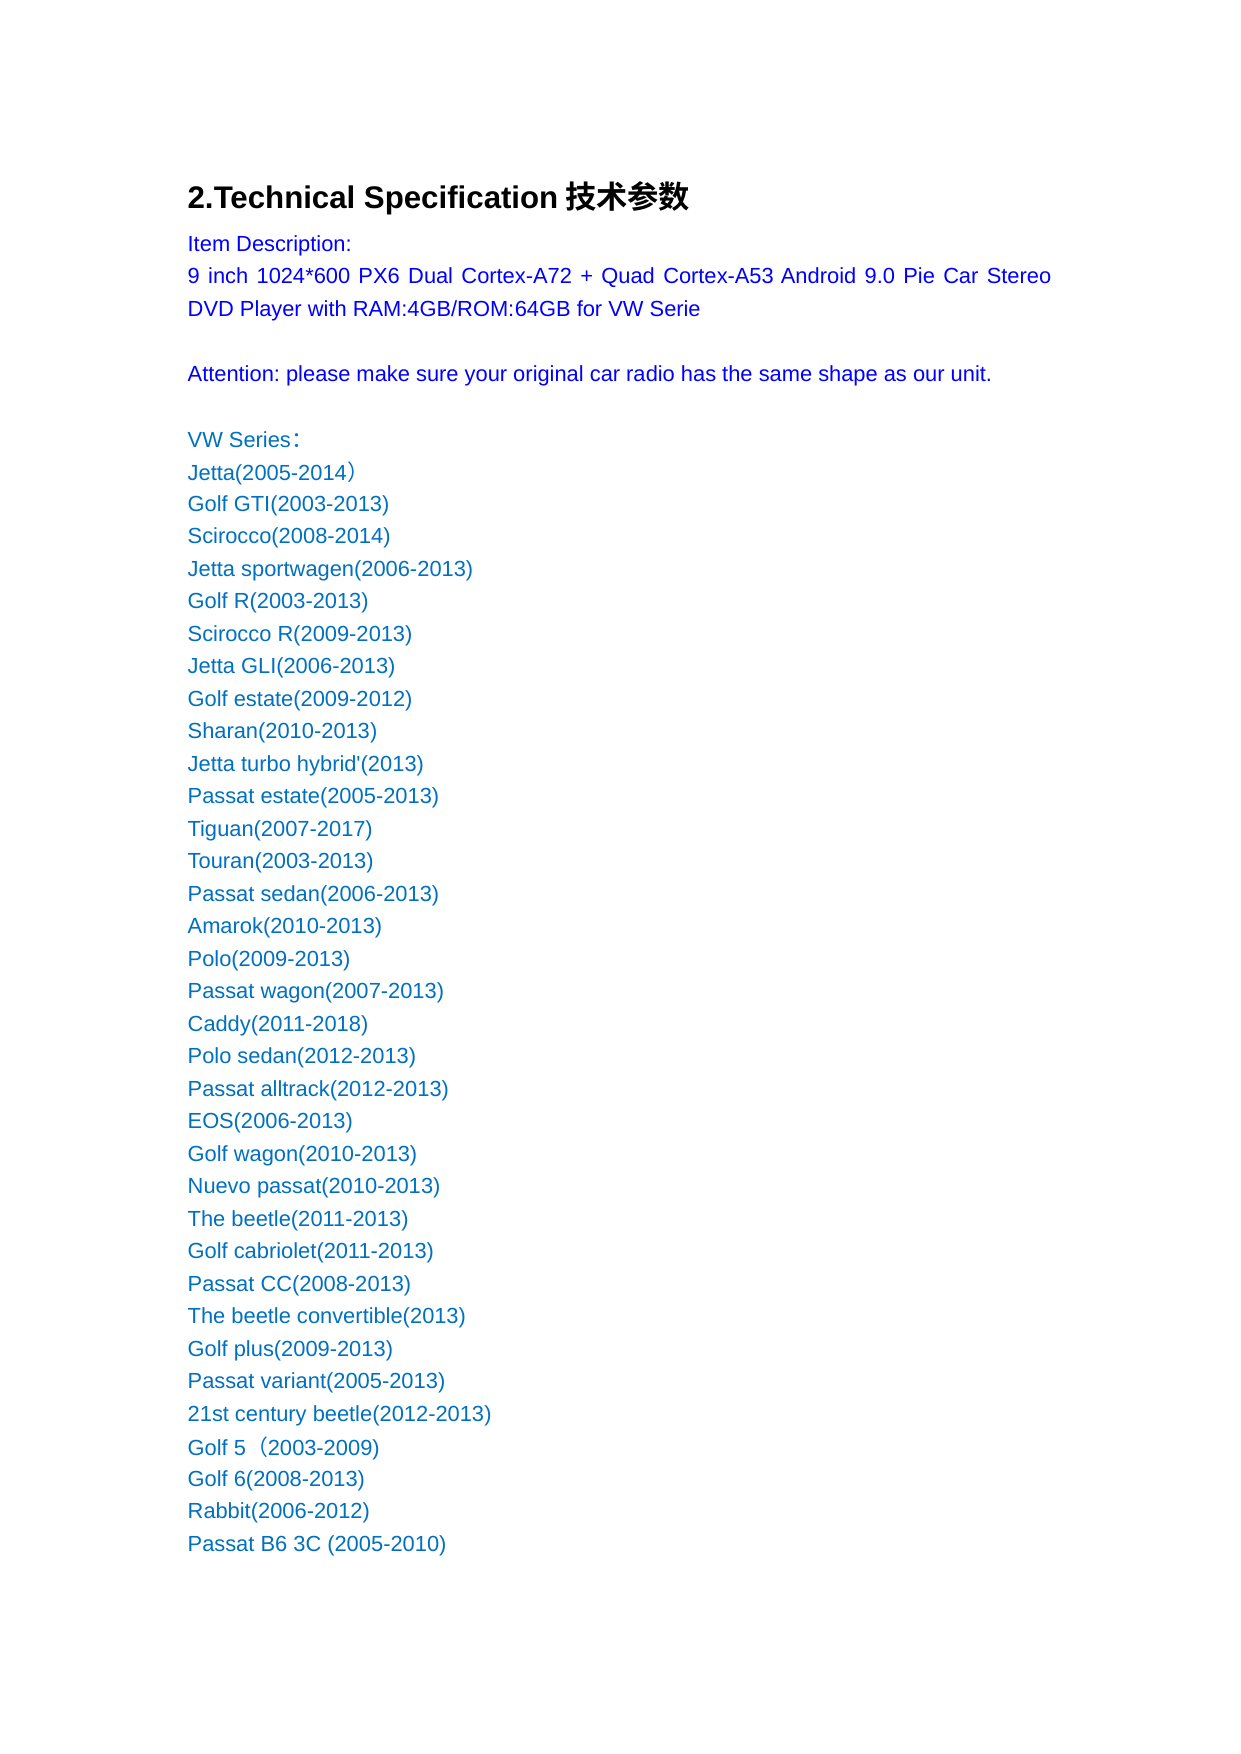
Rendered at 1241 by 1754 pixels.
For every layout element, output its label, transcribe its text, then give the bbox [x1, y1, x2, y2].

text 9 inch 1024*600 PX6 Dual Cortex-A72 + Quad Cortex-A53 Android 9.0 Pie Car Stereo DVD Player with RAM:4GB/ROM:64GB for VW Serie [187, 259, 1053, 324]
text Passat sedan(2006-2013) [187, 877, 598, 909]
text Jetta GLI(2006-2013) [187, 649, 598, 682]
text Passat B6 3C (2005-2010) [187, 1527, 598, 1559]
text Scirocco R(2009-2013) [187, 617, 598, 649]
text Passat wagon(2007-2013) [187, 974, 598, 1007]
text VW Series： [187, 422, 1053, 454]
text Touran(2003-2013) [187, 844, 598, 877]
text 21st century beetle(2012-2013) [187, 1397, 598, 1429]
text Item Description: [187, 227, 1053, 259]
text Passat CC(2008-2013) [187, 1267, 598, 1299]
text Caddy(2011-2018) [187, 1007, 598, 1039]
text Jetta sportwagen(2006-2013) [187, 552, 598, 584]
text Golf 5（2003-2009) [187, 1429, 598, 1462]
text Passat variant(2005-2013) [187, 1364, 598, 1397]
text The beetle convertible(2013) [187, 1299, 598, 1332]
text Nuevo passat(2010-2013) [187, 1169, 598, 1202]
text Jetta(2005-2014） [187, 454, 598, 487]
text Rabbit(2006-2012) [187, 1494, 598, 1527]
text Jetta turbo hybrid'(2013) [187, 747, 598, 779]
text Golf GTI(2003-2013) [187, 487, 598, 519]
text Amarok(2010-2013) [187, 909, 598, 942]
text EOS(2006-2013) [187, 1104, 598, 1137]
text Polo(2009-2013) [187, 942, 598, 974]
text Golf cabriolet(2011-2013) [187, 1234, 598, 1267]
text The beetle(2011-2013) [187, 1202, 598, 1234]
text Golf estate(2009-2012) [187, 682, 598, 714]
list Technical Specification技术参数 [187, 162, 1053, 227]
text Polo sedan(2012-2013) [187, 1039, 598, 1072]
text Sharan(2010-2013) [187, 714, 598, 747]
text Attention: please make sure your original car radio has the same shape as our unit. [187, 357, 1053, 389]
text Passat estate(2005-2013) [187, 779, 598, 812]
text Tiguan(2007-2017) [187, 812, 598, 844]
text Golf 6(2008-2013) [187, 1462, 598, 1494]
text Golf R(2003-2013) [187, 584, 598, 617]
text Scirocco(2008-2014) [187, 519, 598, 552]
text Golf plus(2009-2013) [187, 1332, 598, 1364]
text Golf wagon(2010-2013) [187, 1137, 598, 1169]
text Passat alltrack(2012-2013) [187, 1072, 598, 1104]
